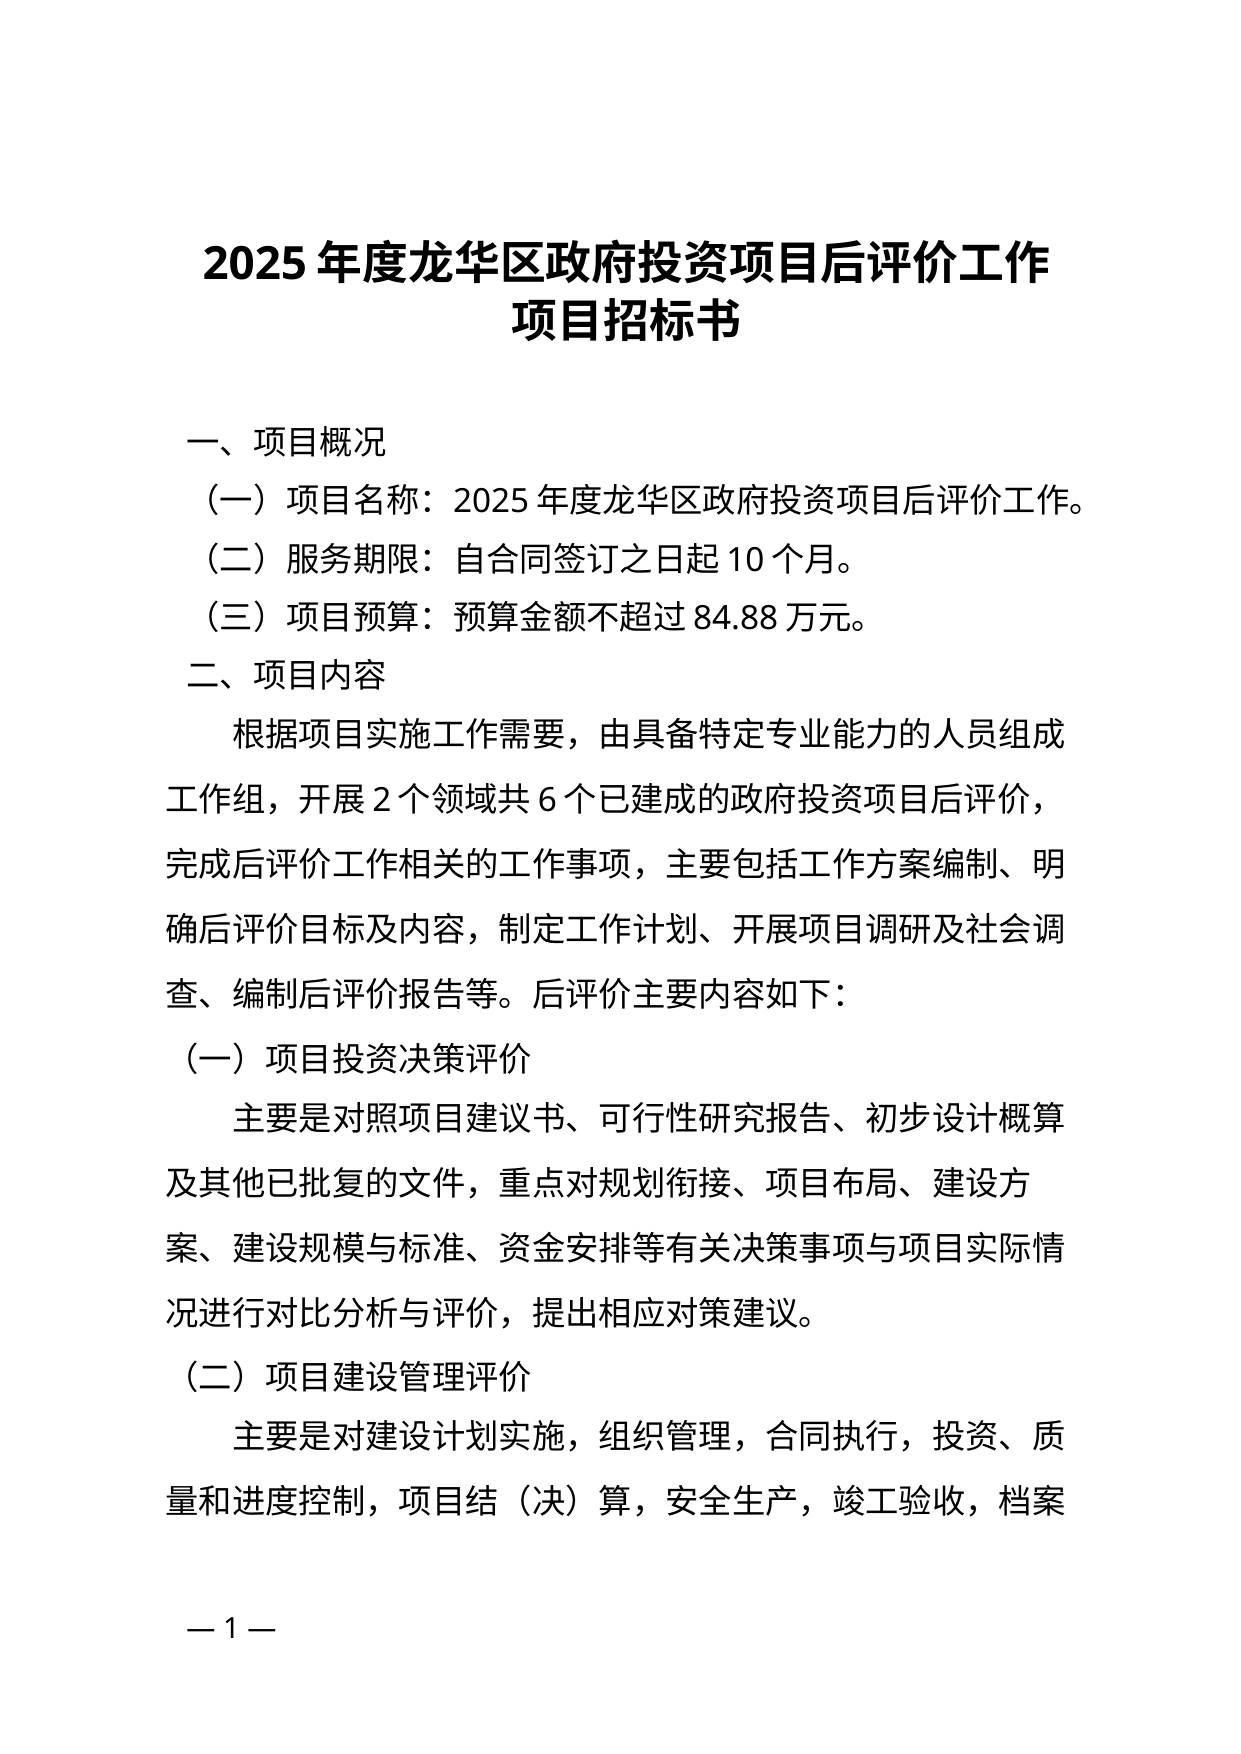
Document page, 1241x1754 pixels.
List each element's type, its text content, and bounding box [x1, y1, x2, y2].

text 2025年度龙华区政府投资项目后评价工作 [165, 233, 1087, 291]
text （一）项目名称：2025年度龙华区政府投资项目后评价工作。 [165, 466, 1087, 524]
text 一、项目概况 [165, 408, 1087, 466]
text （三）项目预算：预算金额不超过84.88万元。 [165, 583, 1087, 641]
text 项目招标书 [165, 291, 1087, 349]
text （二）服务期限：自合同签订之日起10个月。 [165, 524, 1087, 583]
text 二、项目内容 [165, 641, 1087, 699]
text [165, 1401, 1087, 1531]
list 项目建设管理评价 [165, 1343, 1087, 1401]
list 项目投资决策评价 [165, 1024, 1087, 1083]
text 主要是对照项目建议书、可行性研究报告、初步设计概算及其他已批复的文件，重点对规划衔接、项目布局、建设方案、建设规模与标准、资金安排等有关决策事项与项目实际情况进行对比分析与评价，提出相应对策建议。 [165, 1083, 1087, 1343]
text 根据项目实施工作需要，由具备特定专业能力的人员组成工作组，开展2个领域共6个已建成的政府投资项目后评价，完成后评价工作相关的工作事项，主要包括工作方案编制、明确后评价目标及内容，制定工作计划、开展项目调研及社会调查、编制后评价报告等。后评价主要内容如下： [165, 699, 1087, 1024]
